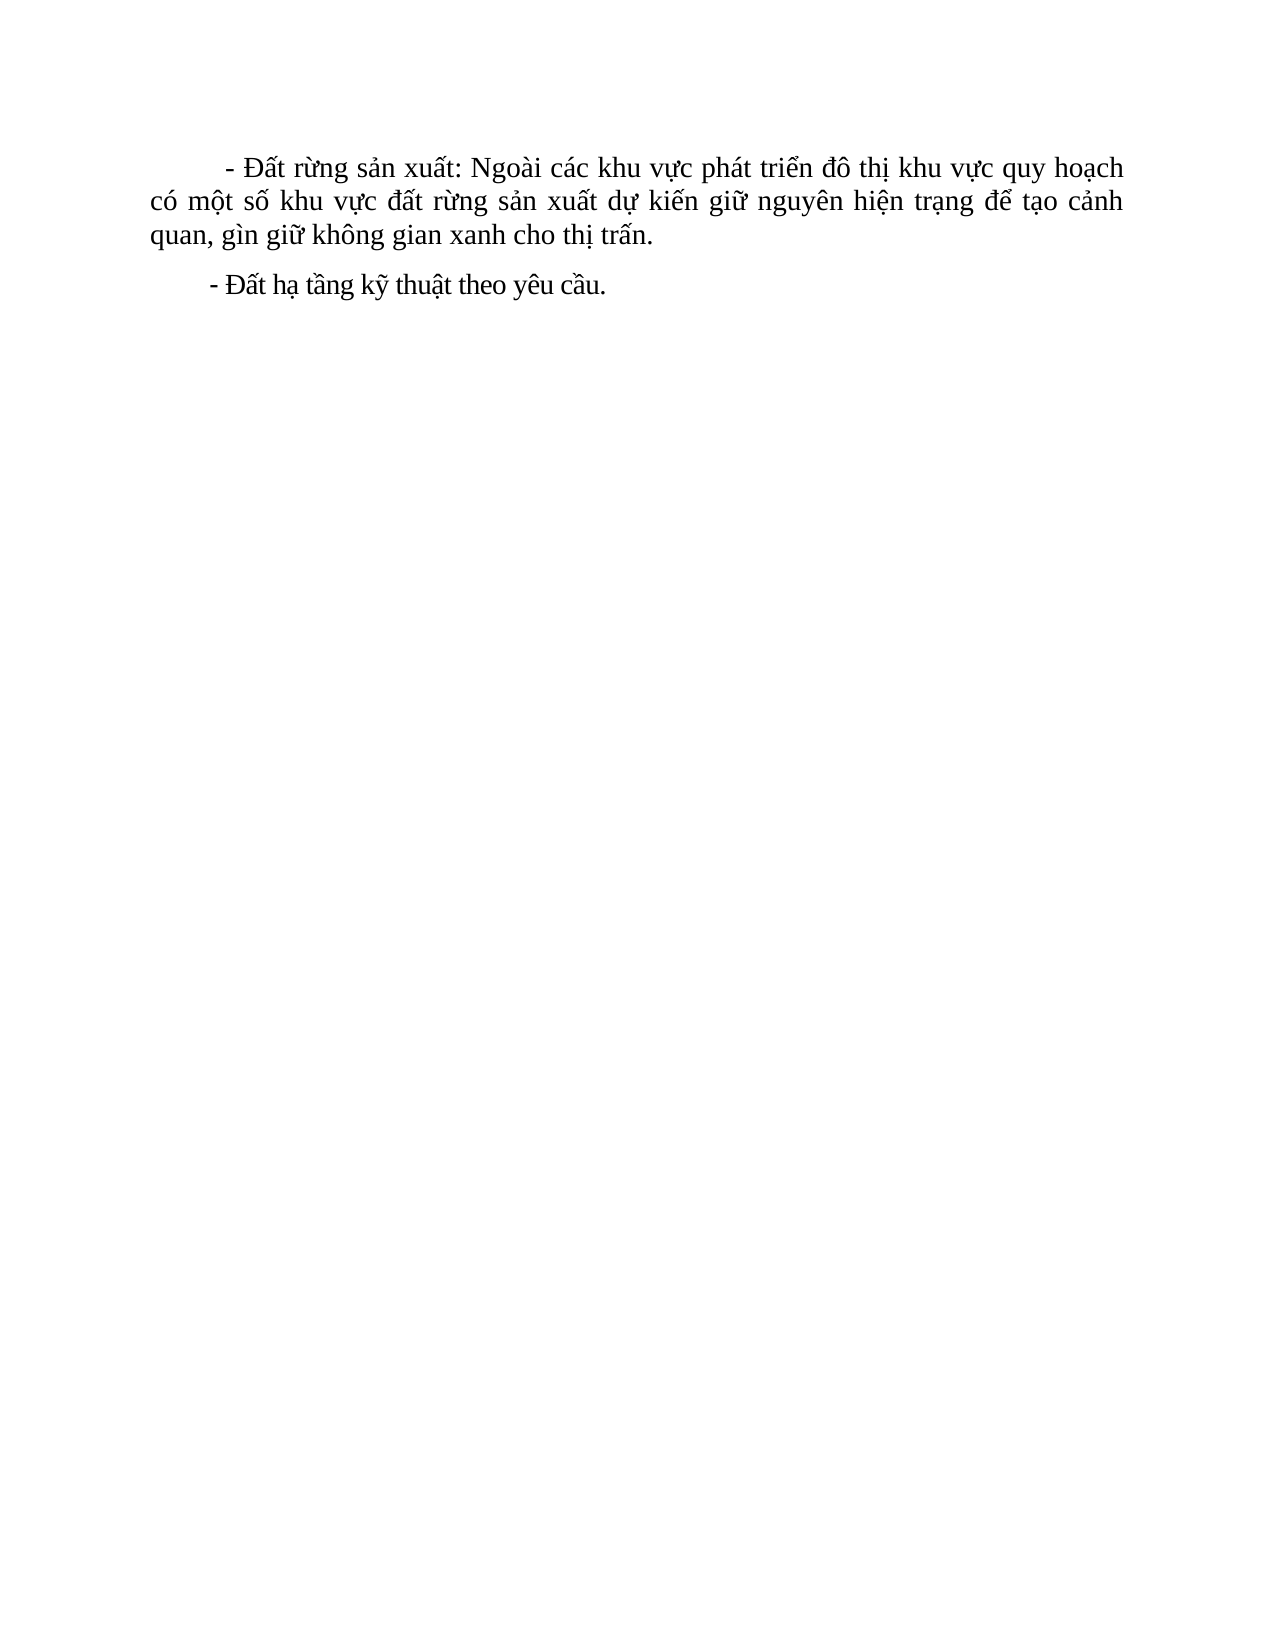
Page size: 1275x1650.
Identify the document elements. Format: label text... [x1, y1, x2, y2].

text - Đất rừng sản xuất: Ngoài các khu vực phát triển đô thị khu vực quy hoạch có một số khu vực đất rừng sản xuất dự kiến giữ nguyên hiện trạng để tạo cảnh quan, gìn giữ không gian xanh cho thị trấn. [150, 150, 1125, 251]
list Đất hạ tầng kỹ thuật theo yêu cầu. [150, 263, 1125, 303]
